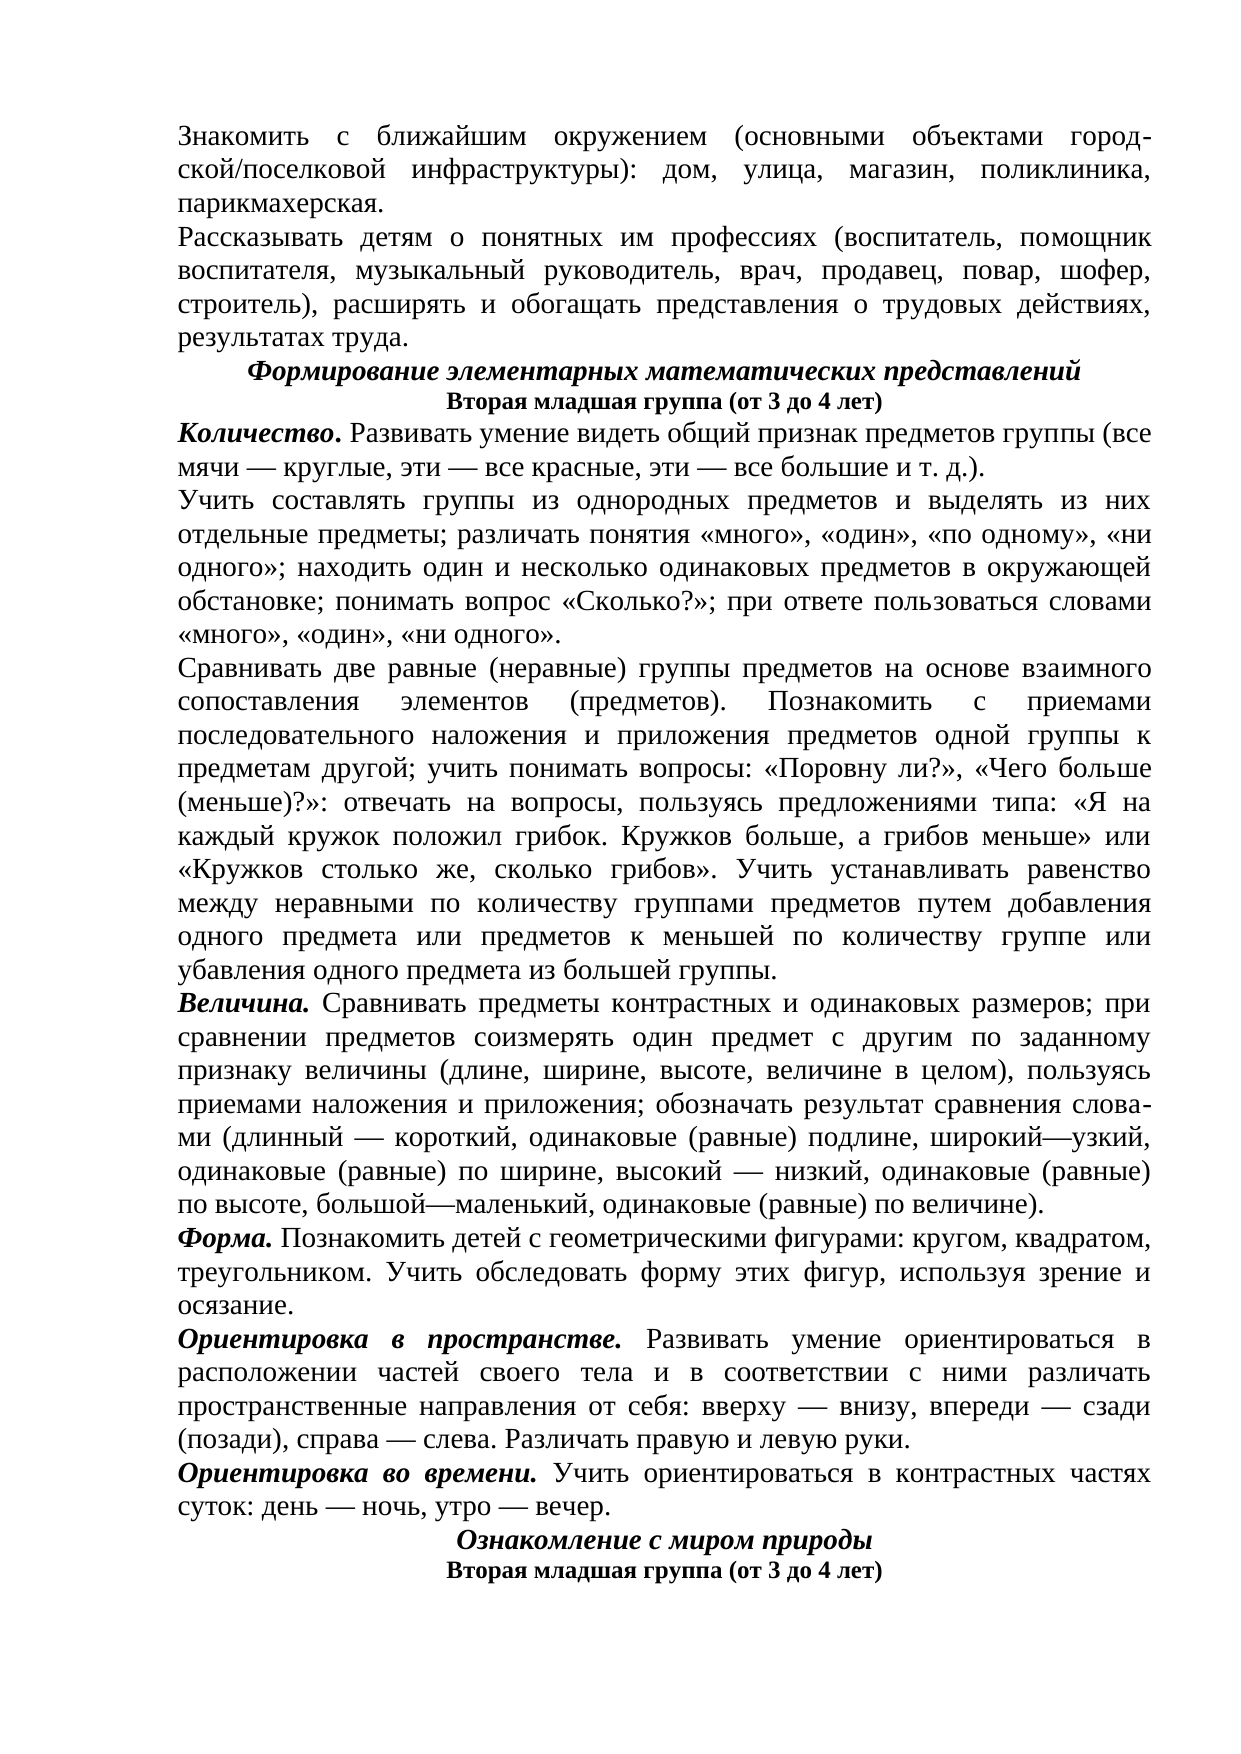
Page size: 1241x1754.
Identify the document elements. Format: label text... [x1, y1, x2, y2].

text Ознакомление с миром природы [177, 1522, 1152, 1556]
text Величина. Сравнивать предметы контрастных и одинаковых размеров; при сравнении предметов соизмерять один предмет с другим по заданному признаку величины (длине, ширине, высоте, величине в целом), пользуясь приемами наложения и приложения; обозначать результат сравнения словами (длинный — короткий, одинаковые (равные) подлине, широкий—узкий, одинаковые (равные) по ширине, высокий — низкий, одинаковые (равные) по высоте, большой—маленький, одинаковые (равные) по величине). [177, 985, 1152, 1220]
text Формирование элементарных математических представлений [177, 353, 1152, 386]
text Знакомить с ближайшим окружением (основными объектами городской/поселковой инфраструктуры): дом, улица, магазин, поликлиника, парикмахерская. [177, 118, 1152, 219]
text Количество. Развивать умение видеть общий признак предметов группы (все мячи — круглые, эти — все красные, эти — все большие и т. д.). [177, 415, 1152, 482]
text Вторая младшая группа (от 3 до 4 лет) [177, 386, 1152, 415]
text Форма. Познакомить детей с геометрическими фигурами: кругом, квадратом, треугольником. Учить обследовать форму этих фигур, используя зрение и осязание. [177, 1220, 1152, 1321]
text Ориентировка во времени. Учить ориентироваться в контрастных частях суток: день — ночь, утро — вечер. [177, 1455, 1152, 1522]
text Сравнивать две равные (неравные) группы предметов на основе взаимного сопоставления элементов (предметов). Познакомить с приемами последовательного наложения и приложения предметов одной группы к предметам другой; учить понимать вопросы: «Поровну ли?», «Чего больше (меньше)?»: отвечать на вопросы, пользуясь предложениями типа: «Я на каждый кружок положил грибок. Кружков больше, а грибов меньше» или «Кружков столько же, сколько грибов». Учить устанавливать равенство между неравными по количеству группами предметов путем добавления одного предмета или предметов к меньшей по количеству группе или убавления одного предмета из большей группы. [177, 650, 1152, 985]
text Вторая младшая группа (от 3 до 4 лет) [177, 1556, 1152, 1584]
text Ориентировка в пространстве. Развивать умение ориентироваться в расположении частей своего тела и в соответствии с ними различать пространственные направления от себя: вверху — внизу, впереди — сзади (позади), справа — слева. Различать правую и левую руки. [177, 1321, 1152, 1455]
text Учить составлять группы из однородных предметов и выделять из них отдельные предметы; различать понятия «много», «один», «по одному», «ни одного»; находить один и несколько одинаковых предметов в окружающей обстановке; понимать вопрос «Сколько?»; при ответе пользоваться словами «много», «один», «ни одного». [177, 482, 1152, 650]
text Рассказывать детям о понятных им профессиях (воспитатель, помощник воспитателя, музыкальный руководитель, врач, продавец, повар, шофер, строитель), расширять и обогащать представления о трудовых действиях, результатах труда. [177, 219, 1152, 353]
